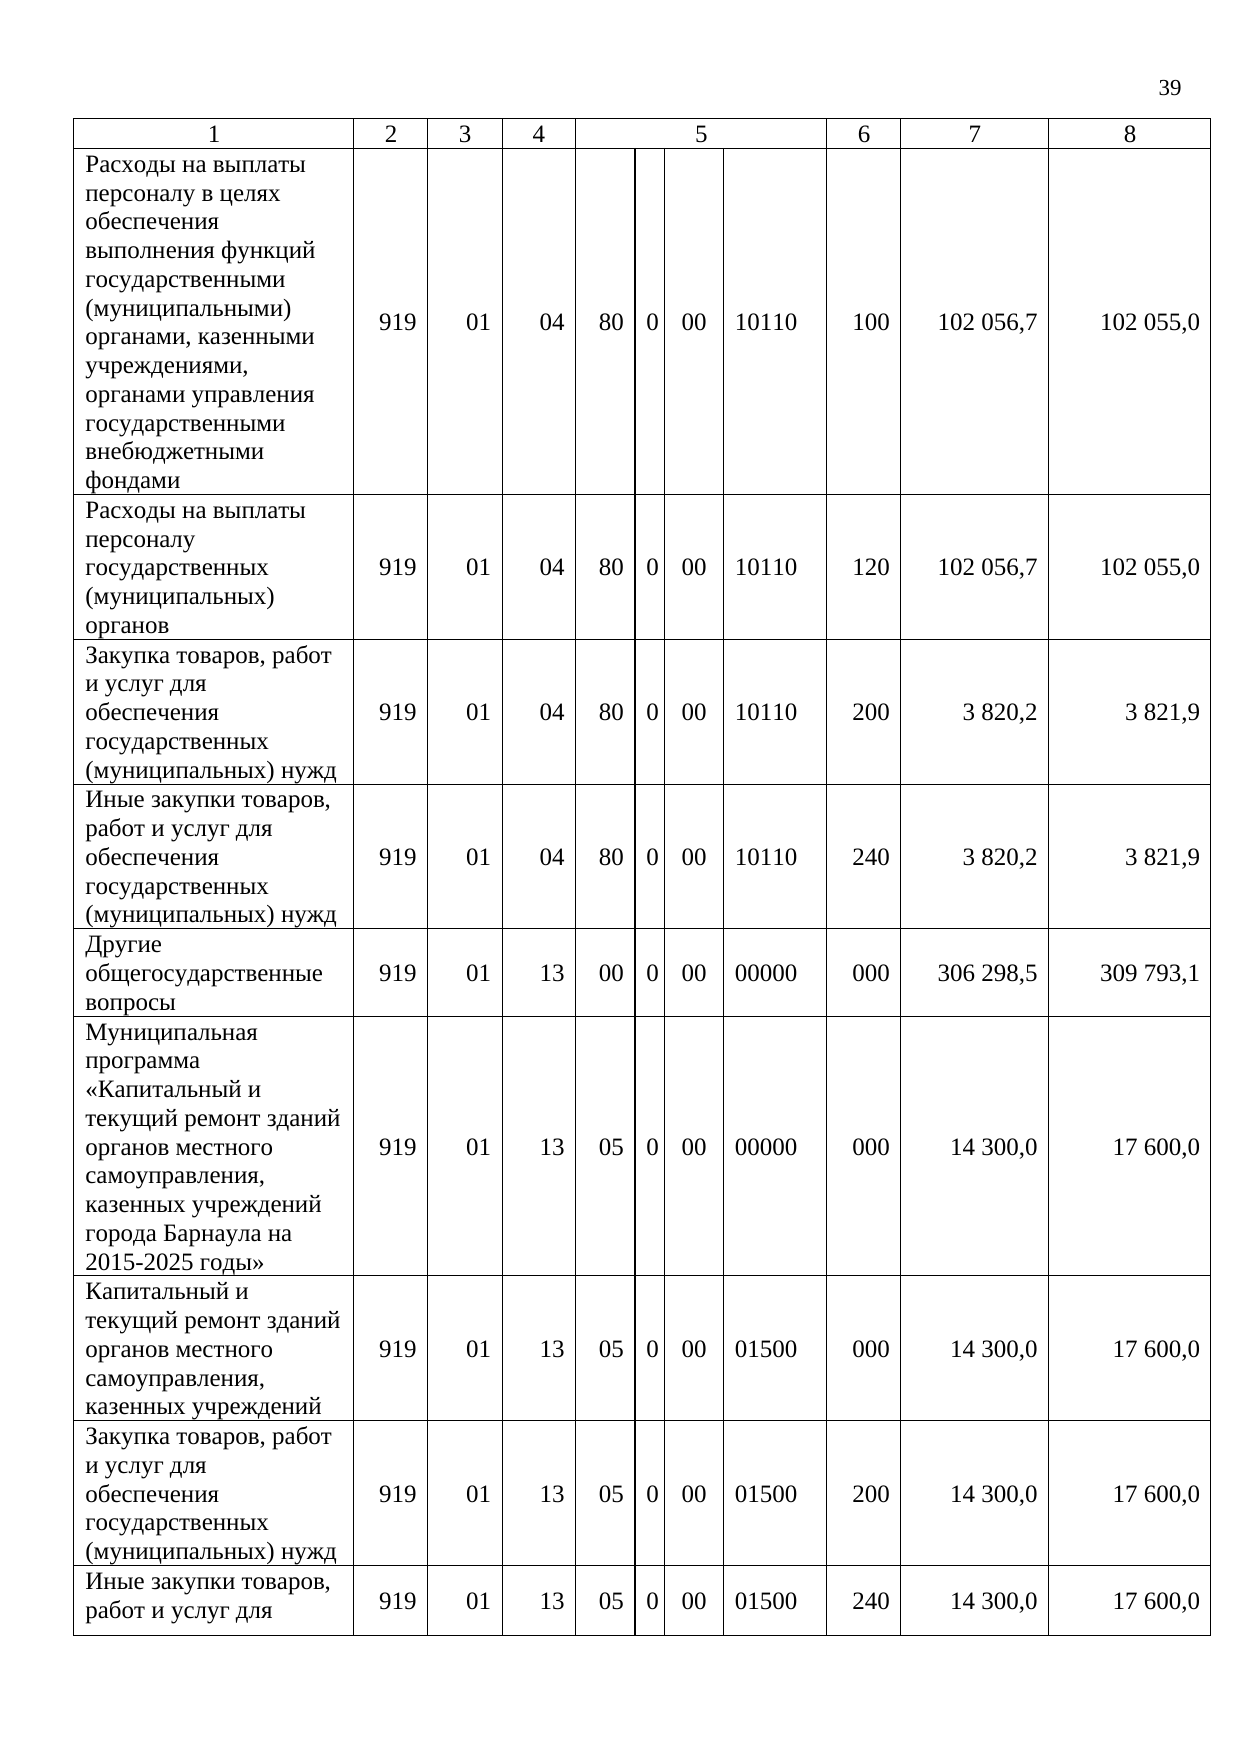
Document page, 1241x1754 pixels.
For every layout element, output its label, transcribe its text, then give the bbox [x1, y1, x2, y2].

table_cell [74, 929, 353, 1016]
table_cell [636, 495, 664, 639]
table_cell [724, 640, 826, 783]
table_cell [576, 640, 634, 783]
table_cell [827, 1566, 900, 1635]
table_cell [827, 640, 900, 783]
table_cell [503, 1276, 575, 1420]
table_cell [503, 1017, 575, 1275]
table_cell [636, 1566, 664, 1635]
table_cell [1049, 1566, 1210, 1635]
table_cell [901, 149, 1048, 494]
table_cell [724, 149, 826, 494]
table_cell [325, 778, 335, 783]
table_header 1 [74, 119, 353, 148]
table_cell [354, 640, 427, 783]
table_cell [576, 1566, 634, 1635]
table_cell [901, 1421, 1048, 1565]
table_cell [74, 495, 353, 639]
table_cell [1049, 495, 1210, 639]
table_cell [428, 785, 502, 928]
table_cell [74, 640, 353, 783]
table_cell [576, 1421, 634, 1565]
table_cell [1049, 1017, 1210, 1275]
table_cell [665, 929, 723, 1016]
table_header 2 [354, 119, 427, 148]
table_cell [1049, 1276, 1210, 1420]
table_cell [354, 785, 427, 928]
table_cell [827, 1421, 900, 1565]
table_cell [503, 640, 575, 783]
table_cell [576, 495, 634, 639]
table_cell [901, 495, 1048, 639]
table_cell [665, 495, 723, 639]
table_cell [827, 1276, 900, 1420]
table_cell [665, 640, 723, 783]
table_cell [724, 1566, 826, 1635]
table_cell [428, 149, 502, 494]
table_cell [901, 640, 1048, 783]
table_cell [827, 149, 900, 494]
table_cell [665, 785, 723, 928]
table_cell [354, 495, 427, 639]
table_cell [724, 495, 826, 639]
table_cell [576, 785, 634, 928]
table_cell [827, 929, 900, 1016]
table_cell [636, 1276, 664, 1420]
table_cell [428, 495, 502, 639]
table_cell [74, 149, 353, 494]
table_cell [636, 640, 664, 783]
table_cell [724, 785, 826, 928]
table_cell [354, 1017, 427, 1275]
table_header 5 [576, 119, 826, 148]
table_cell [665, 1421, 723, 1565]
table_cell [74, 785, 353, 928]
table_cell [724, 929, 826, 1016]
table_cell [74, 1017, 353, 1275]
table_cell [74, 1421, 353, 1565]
table_header 8 [1049, 119, 1210, 148]
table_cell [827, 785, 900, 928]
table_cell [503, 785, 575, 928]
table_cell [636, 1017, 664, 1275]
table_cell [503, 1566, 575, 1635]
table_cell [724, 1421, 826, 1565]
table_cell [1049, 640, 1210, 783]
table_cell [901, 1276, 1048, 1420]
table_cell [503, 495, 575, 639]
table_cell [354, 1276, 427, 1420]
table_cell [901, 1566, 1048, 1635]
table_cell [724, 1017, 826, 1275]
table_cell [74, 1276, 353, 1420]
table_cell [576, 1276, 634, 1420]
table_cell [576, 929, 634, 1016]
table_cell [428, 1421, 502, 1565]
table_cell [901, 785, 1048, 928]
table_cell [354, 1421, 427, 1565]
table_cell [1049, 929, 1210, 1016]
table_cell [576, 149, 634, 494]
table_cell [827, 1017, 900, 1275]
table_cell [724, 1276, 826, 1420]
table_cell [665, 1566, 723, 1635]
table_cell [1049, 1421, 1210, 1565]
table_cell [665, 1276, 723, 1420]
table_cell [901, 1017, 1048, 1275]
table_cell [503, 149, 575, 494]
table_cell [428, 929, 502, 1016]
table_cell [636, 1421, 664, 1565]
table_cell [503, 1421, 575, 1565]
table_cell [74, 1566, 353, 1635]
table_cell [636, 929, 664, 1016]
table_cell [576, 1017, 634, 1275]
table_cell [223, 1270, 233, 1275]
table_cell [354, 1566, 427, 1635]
table_header 6 [827, 119, 900, 148]
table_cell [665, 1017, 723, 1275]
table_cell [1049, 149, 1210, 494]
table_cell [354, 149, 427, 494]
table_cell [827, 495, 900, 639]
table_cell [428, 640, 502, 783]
table_header 7 [901, 119, 1048, 148]
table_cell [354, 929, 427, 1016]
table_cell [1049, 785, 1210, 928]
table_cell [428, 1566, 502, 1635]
table_header 4 [503, 119, 575, 148]
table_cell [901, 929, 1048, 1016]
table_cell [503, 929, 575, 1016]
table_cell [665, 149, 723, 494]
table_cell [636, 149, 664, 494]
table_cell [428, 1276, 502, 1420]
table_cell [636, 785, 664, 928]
table_header 3 [428, 119, 502, 148]
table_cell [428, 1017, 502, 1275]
